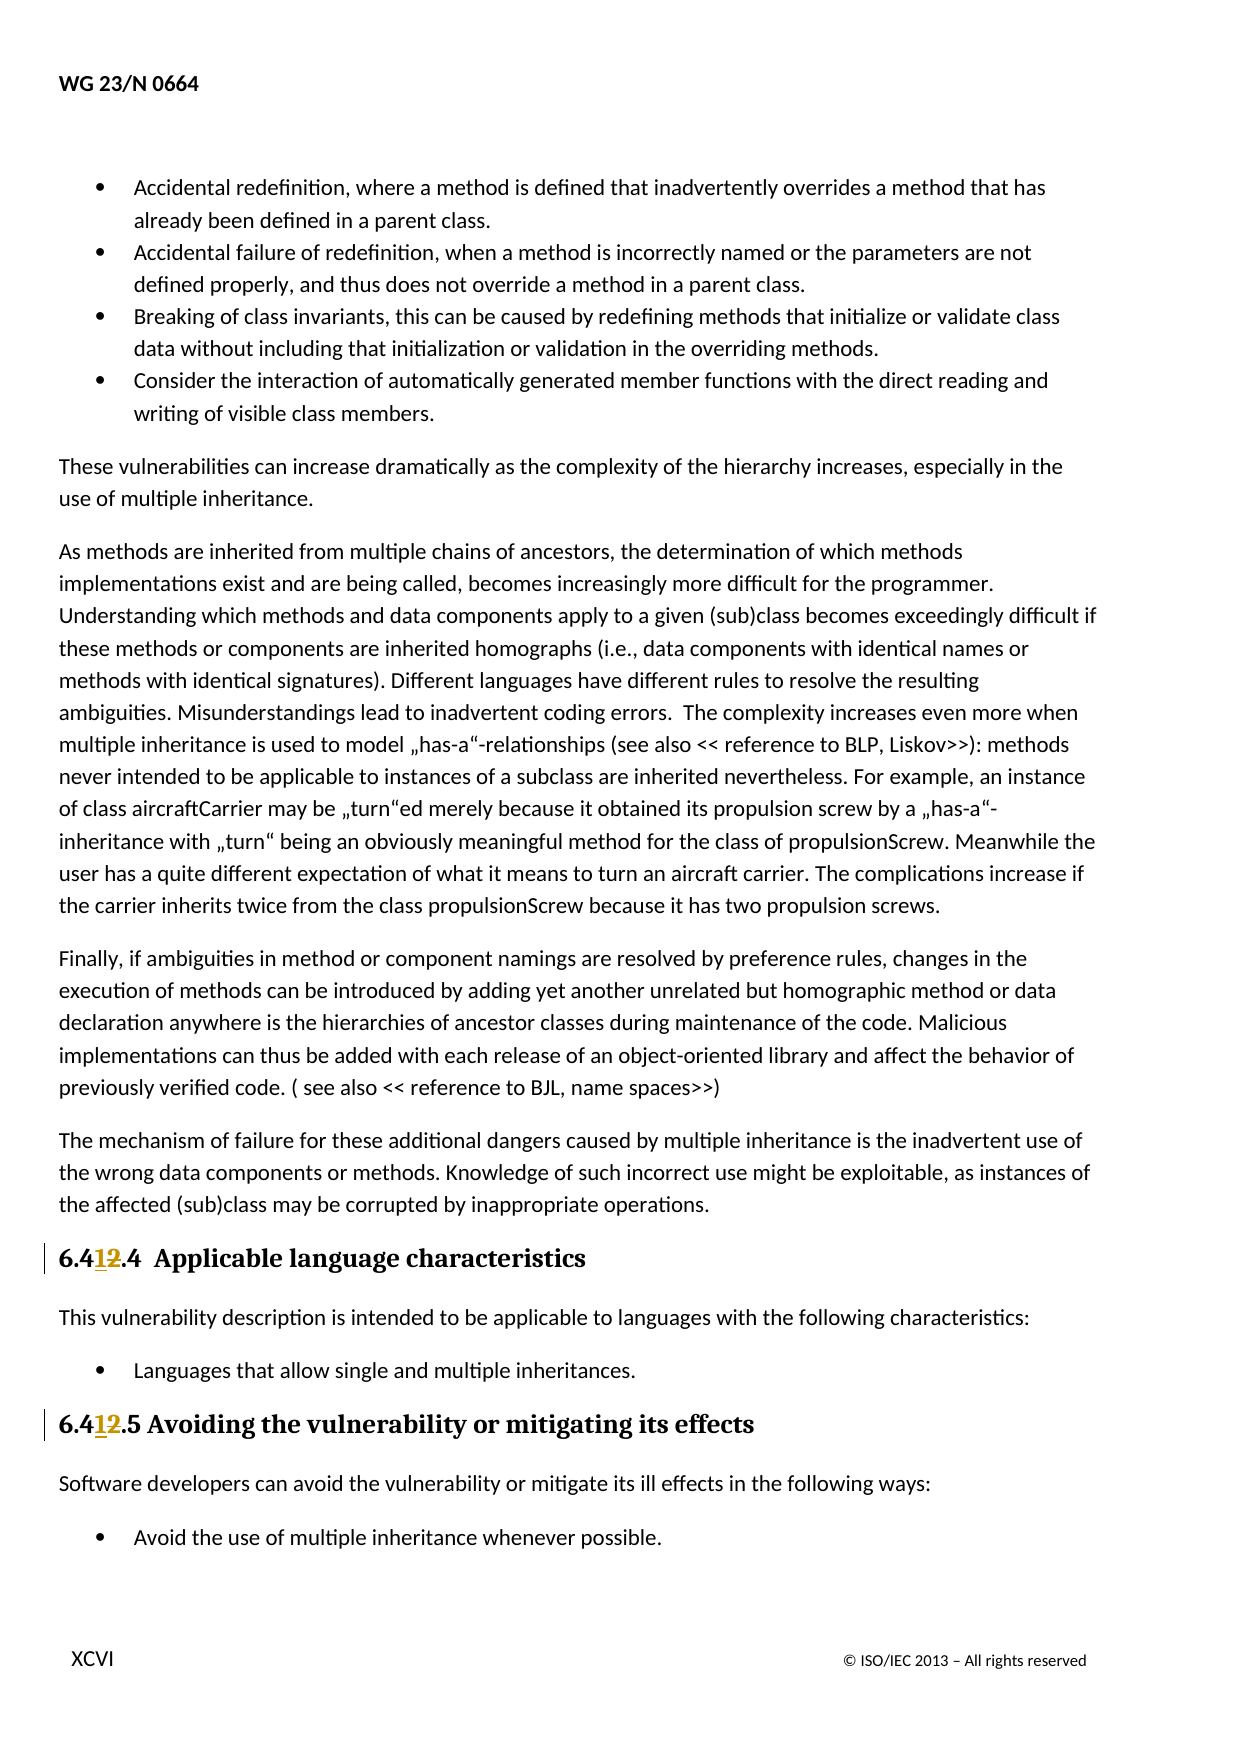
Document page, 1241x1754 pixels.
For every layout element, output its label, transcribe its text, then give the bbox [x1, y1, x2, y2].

list Breaking of class invariants, this can be caused by redefining methods that initialize or validate class data without including that initialization or validation in the overriding methods. [96, 302, 1099, 362]
text These vulnerabilities can increase dramatically as the complexity of the hierarchy increases, especially in the use of multiple inheritance. [58, 452, 1099, 512]
text Finally, if ambiguities in method or component namings are resolved by preference rules, changes in the execution of methods can be introduced by adding yet another unrelated but homographic method or data declaration anywhere is the hierarchies of ancestor classes during maintenance of the code. Malicious implementations can thus be added with each release of an object-oriented library and affect the behavior of previously verified code. ( see also << reference to BJL, name spaces>>) [58, 944, 1099, 1101]
text The mechanism of failure for these additional dangers caused by multiple inheritance is the inadvertent use of the wrong data components or methods. Knowledge of such incorrect use might be exploitable, as instances of the affected (sub)class may be corrupted by inappropriate operations. [58, 1126, 1099, 1218]
list Consider the interaction of automatically generated member functions with the direct reading and writing of visible class members. [96, 367, 1099, 427]
text Software developers can avoid the vulnerability or mitigate its ill effects in the following ways: [58, 1469, 1099, 1498]
text This vulnerability description is intended to be applicable to languages with the following characteristics: [58, 1303, 1099, 1331]
list Accidental redefinition, where a method is defined that inadvertently overrides a method that has already been defined in a parent class. [96, 173, 1099, 234]
list Languages that allow single and multiple inheritances. [96, 1356, 1099, 1384]
list Avoid the use of multiple inheritance whenever possible. [96, 1523, 1099, 1551]
list Accidental failure of redefinition, when a method is incorrectly named or the parameters are not defined properly, and thus does not override a method in a parent class. [96, 238, 1099, 298]
text As methods are inherited from multiple chains of ancestors, the determination of which methods implementations exist and are being called, becomes increasingly more difficult for the programmer. Understanding which methods and data components apply to a given (sub)class becomes exceedingly difficult if these methods or components are inherited homographs (i.e., data components with identical names or methods with identical signatures). Different languages have different rules to resolve the resulting ambiguities. Misunderstandings lead to inadvertent coding errors. The complexity increases even more when multiple inheritance is used to model „has-a“-relationships (see also << reference to BLP, Liskov>>): methods never intended to be applicable to instances of a subclass are inherited nevertheless. For example, an instance of class aircraftCarrier may be „turn“ed merely because it obtained its propulsion screw by a „has-a“-inheritance with „turn“ being an obviously meaningful method for the class of propulsionScrew. Meanwhile the user has a quite different expectation of what it means to turn an aircraft carrier. The complications increase if the carrier inherits twice from the class propulsionScrew because it has two propulsion screws. [58, 537, 1099, 919]
subtitle 6.4.4 Applicable language characteristics [58, 1243, 1099, 1274]
subtitle 6.4.5 Avoiding the vulnerability or mitigating its effects [58, 1409, 1099, 1441]
